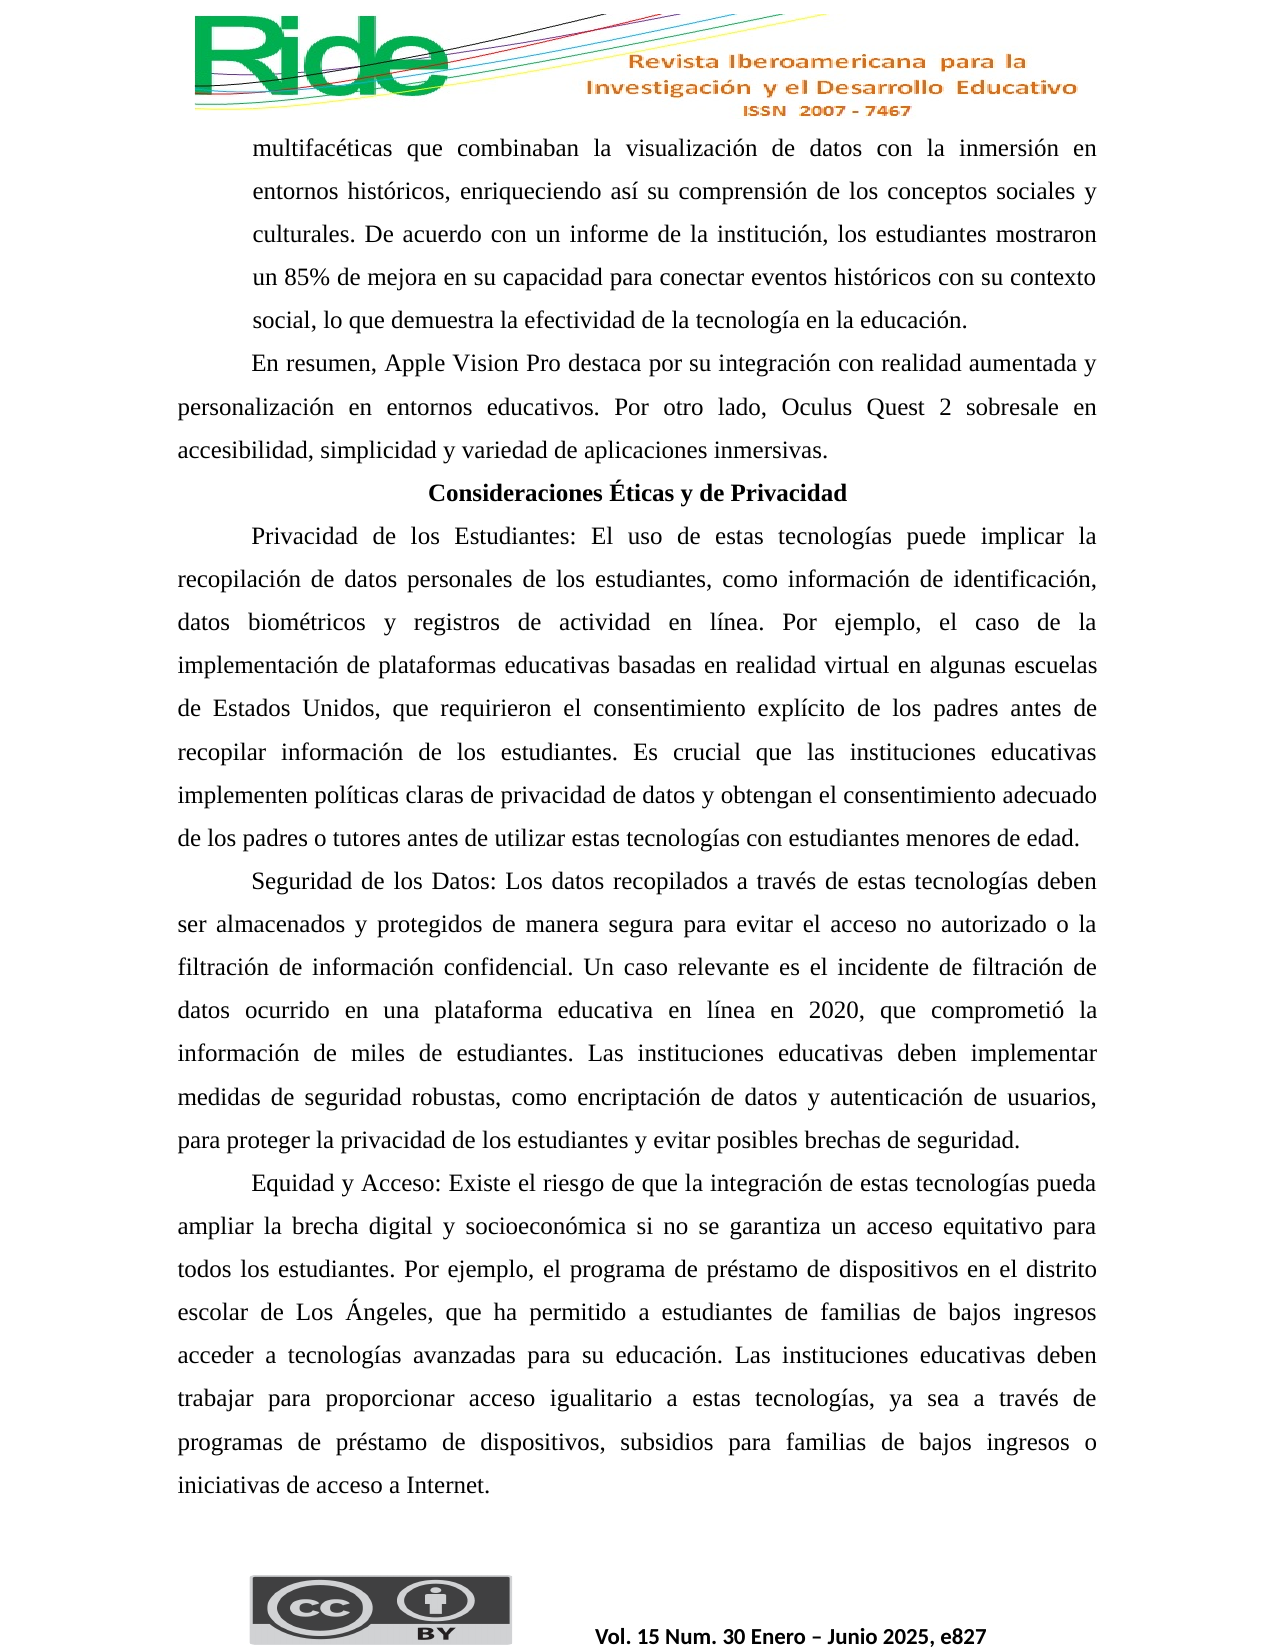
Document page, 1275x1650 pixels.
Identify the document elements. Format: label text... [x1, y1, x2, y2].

text En resumen, Apple Vision Pro destaca por su integración con realidad aumentada y personalización en entornos educativos. Por otro lado, Oculus Quest 2 sobresale en accesibilidad, simplicidad y variedad de aplicaciones inmersivas. [177, 348, 1098, 463]
picture [249, 1575, 513, 1645]
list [215, 133, 1098, 334]
text Consideraciones Éticas y de Privacidad [177, 478, 1098, 507]
text Seguridad de los Datos: Los datos recopilados a través de estas tecnologías deben ser almacenados y protegidos de manera segura para evitar el acceso no autorizado o la filtración de información confidencial. Un caso relevante es el incidente de filtración de datos ocurrido en una plataforma educativa en línea en 2020, que comprometió la información de miles de estudiantes. Las instituciones educativas deben implementar medidas de seguridad robustas, como encriptación de datos y autenticación de usuarios, para proteger la privacidad de los estudiantes y evitar posibles brechas de seguridad. [177, 866, 1098, 1153]
picture [194, 14, 1081, 119]
text Privacidad de los Estudiantes: El uso de estas tecnologías puede implicar la recopilación de datos personales de los estudiantes, como información de identificación, datos biométricos y registros de actividad en línea. Por ejemplo, el caso de la implementación de plataformas educativas basadas en realidad virtual en algunas escuelas de Estados Unidos, que requirieron el consentimiento explícito de los padres antes de recopilar información de los estudiantes. Es crucial que las instituciones educativas implementen políticas claras de privacidad de datos y obtengan el consentimiento adecuado de los padres o tutores antes de utilizar estas tecnologías con estudiantes menores de edad. [177, 521, 1098, 852]
text Equidad y Acceso: Existe el riesgo de que la integración de estas tecnologías pueda ampliar la brecha digital y socioeconómica si no se garantiza un acceso equitativo para todos los estudiantes. Por ejemplo, el programa de préstamo de dispositivos en el distrito escolar de Los Ángeles, que ha permitido a estudiantes de familias de bajos ingresos acceder a tecnologías avanzadas para su educación. Las instituciones educativas deben trabajar para proporcionar acceso igualitario a estas tecnologías, ya sea a través de programas de préstamo de dispositivos, subsidios para familias de bajos ingresos o iniciativas de acceso a Internet. [177, 1168, 1098, 1498]
